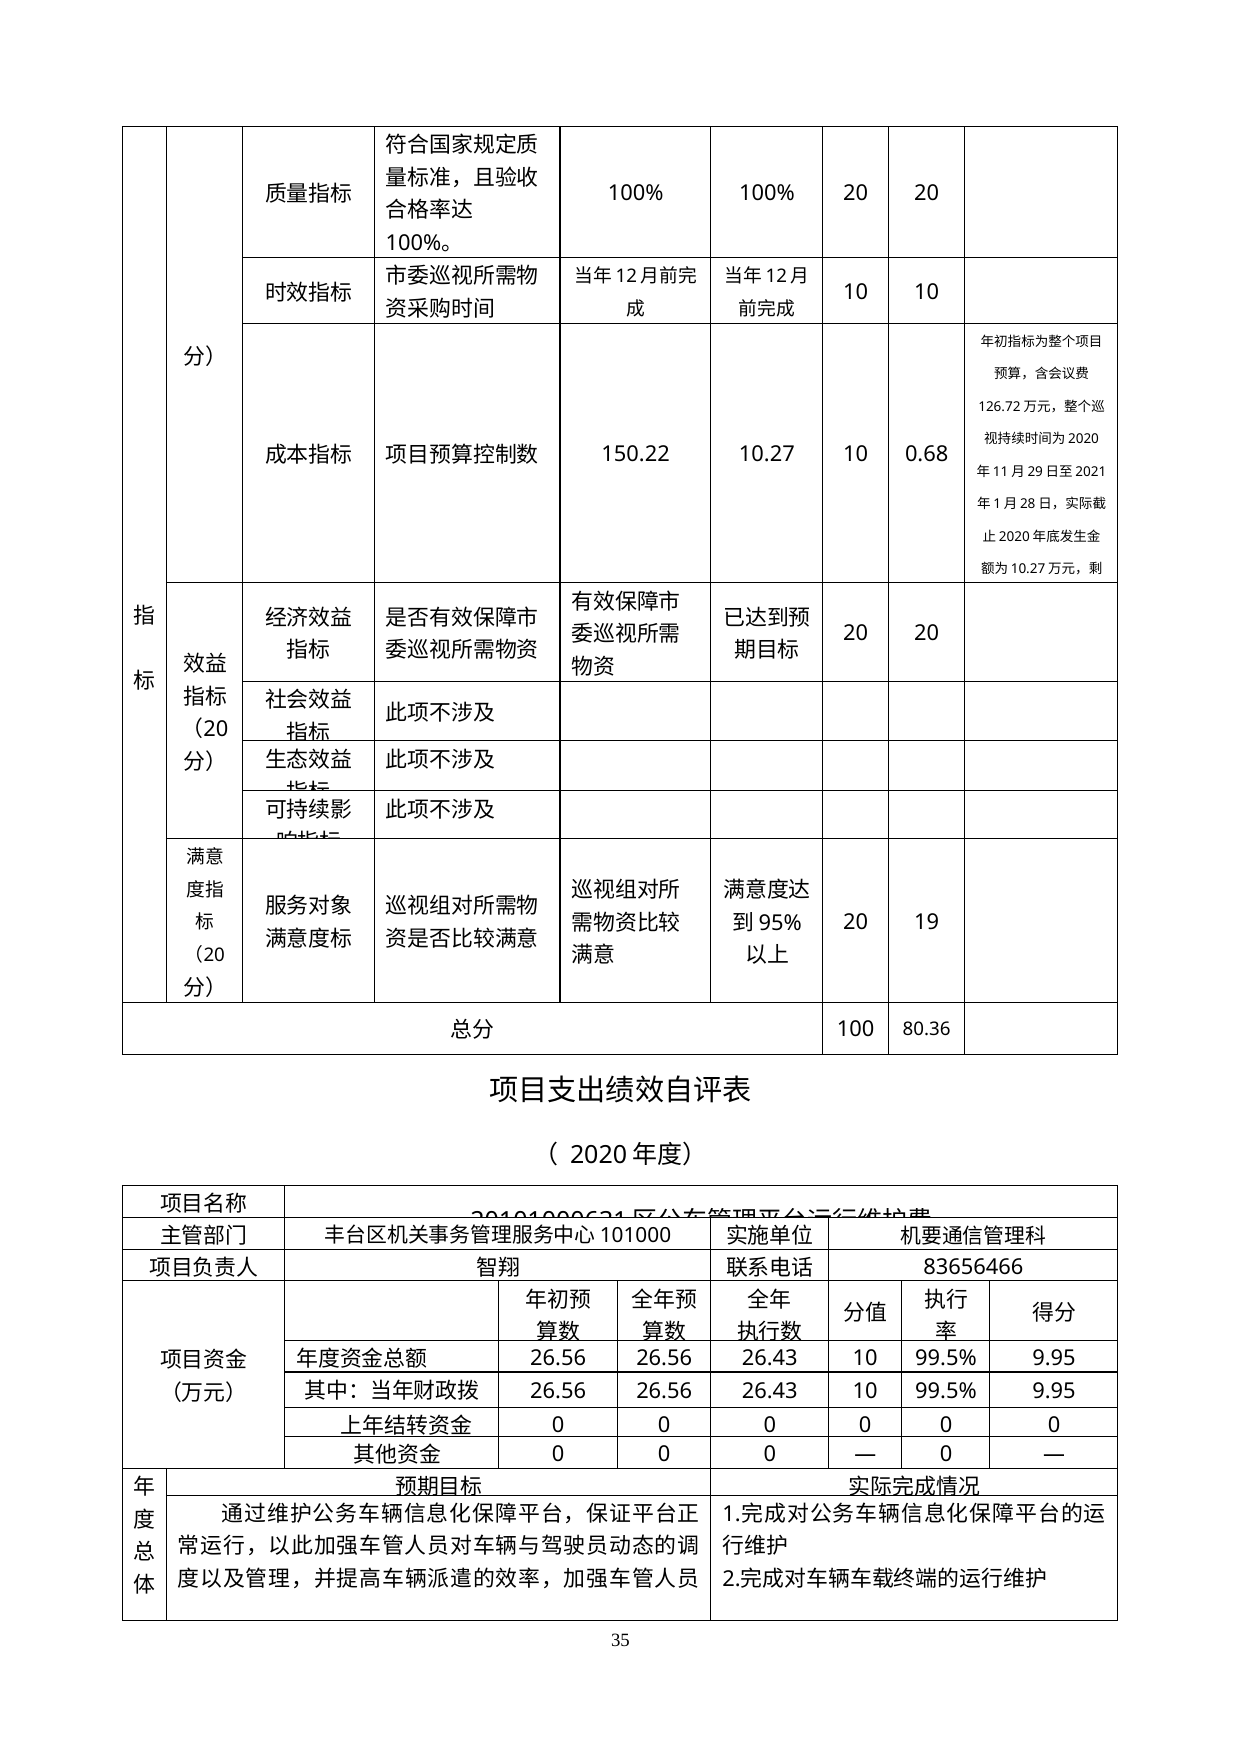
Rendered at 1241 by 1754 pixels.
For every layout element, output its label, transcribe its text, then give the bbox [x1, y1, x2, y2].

table_cell 0 [990, 1408, 1117, 1436]
table_cell 服务对象满意度标 [243, 839, 374, 1002]
table_cell 20 [889, 127, 964, 257]
table_cell 生态效益 指标 [243, 741, 374, 790]
table_cell 9.95 [990, 1373, 1117, 1407]
table_cell 0 [829, 1408, 901, 1436]
table_cell 0 [711, 1408, 828, 1436]
table_cell 83656466 [829, 1250, 1117, 1280]
table_cell 实施单位 [711, 1218, 828, 1248]
table_cell 满意度达到95%以上 [711, 839, 822, 1002]
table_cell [167, 1496, 710, 1620]
table_cell 此项不涉及 [375, 682, 559, 740]
table_cell [889, 682, 964, 740]
table_cell [711, 791, 822, 838]
table_cell 主管部门 [123, 1218, 284, 1248]
table_cell 满意度指标（20分） [167, 839, 242, 1002]
table_cell 产出指标（50分） [167, 127, 242, 582]
table_cell 此项不涉及 [375, 791, 559, 838]
table_cell [965, 741, 1117, 790]
table_cell 26.43 [711, 1341, 828, 1371]
table_cell [965, 791, 1117, 838]
table_cell 100% [711, 127, 822, 257]
table_cell 100% [561, 127, 710, 257]
table_cell 年初指标为整个项目预算，含会议费126.72万元，整个巡视持续时间为至，实际截止2020年底发生金额为10.27万元，剩余预算结转次年，待整个巡视结束后已全部结清。 [965, 324, 1117, 582]
table_cell [561, 682, 710, 740]
table_cell 此项不涉及 [375, 741, 559, 790]
table_cell 26.56 [618, 1341, 710, 1371]
table_cell 当年12月前完成 [711, 258, 822, 323]
table_cell 机要通信管理科 [829, 1218, 1117, 1248]
table_cell 26.56 [499, 1373, 617, 1407]
text （ 2020年度） [118, 1120, 1122, 1185]
table_cell [823, 741, 888, 790]
table_cell [889, 791, 964, 838]
table_cell 执行率 [902, 1281, 989, 1339]
table_cell 年度总体目标 [123, 1469, 166, 1620]
table_cell 99.5% [902, 1341, 989, 1371]
table_cell — [829, 1437, 901, 1468]
table_cell 市委巡视所需物资采购时间 [375, 258, 559, 323]
table_cell 10 [829, 1341, 901, 1371]
table_cell 质量指标 [243, 127, 374, 257]
table_cell 已达到预期目标 [711, 583, 822, 681]
table_cell 26.56 [499, 1341, 617, 1371]
table_cell 总分 [123, 1003, 822, 1054]
table_cell [561, 741, 710, 790]
table_cell 可持续影响指标 [243, 791, 374, 838]
table_cell 10 [823, 258, 888, 323]
table_cell 智翔 [285, 1250, 710, 1280]
table_cell 其中：当年财政拨款 [285, 1373, 498, 1407]
table_cell 社会效益 指标 [243, 682, 374, 740]
table_cell 上年结转资金 [285, 1408, 498, 1436]
table_cell 全年 执行数 [711, 1281, 828, 1339]
table_cell [965, 682, 1117, 740]
table_cell [823, 682, 888, 740]
table_cell [889, 741, 964, 790]
table_cell 丰台区机关事务管理服务中心101000 [285, 1218, 710, 1248]
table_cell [711, 1496, 1117, 1620]
table_cell 全年预 算数 [618, 1281, 710, 1339]
table_cell 联系电话 [711, 1250, 828, 1280]
table_cell [823, 791, 888, 838]
table_cell 0 [499, 1437, 617, 1468]
table_cell 效益指标（20分） [167, 583, 242, 838]
table_cell 19 [889, 839, 964, 1002]
table_cell 其他资金 [285, 1437, 498, 1468]
table_cell 10 [829, 1373, 901, 1407]
table_cell 0 [499, 1408, 617, 1436]
table_cell 分值 [829, 1281, 901, 1339]
table_cell — [990, 1437, 1117, 1468]
table_cell 20 [889, 583, 964, 681]
table_header 项目名称 [123, 1186, 284, 1217]
table_cell 巡视组对所需物资是否比较满意 [375, 839, 559, 1002]
text 项目支出绩效自评表 [118, 1055, 1122, 1120]
table_header 20101000631区公车管理平台运行维护费 [285, 1186, 1117, 1217]
table_cell 项目资金 （万元） [123, 1281, 284, 1468]
table_cell 26.43 [711, 1373, 828, 1407]
table_cell [965, 1003, 1117, 1054]
table_cell 10 [823, 324, 888, 582]
table_cell 0 [902, 1437, 989, 1468]
table_cell 80.36 [889, 1003, 964, 1054]
table_cell 100 [823, 1003, 888, 1054]
table_cell [285, 1281, 498, 1339]
table_cell 实际完成情况 [711, 1469, 1117, 1494]
table_cell [965, 583, 1117, 681]
table_cell 0.68 [889, 324, 964, 582]
table_cell 0 [902, 1408, 989, 1436]
table_cell 得分 [990, 1281, 1117, 1339]
table_cell 经济效益 指标 [243, 583, 374, 681]
table_cell 20 [823, 127, 888, 257]
table_cell 当年12月前完成 [561, 258, 710, 323]
table_cell 巡视组对所需物资比较满意 [561, 839, 710, 1002]
table_cell 年度资金总额 [285, 1341, 498, 1371]
table_cell 时效指标 [243, 258, 374, 323]
table_cell 0 [618, 1437, 710, 1468]
table_cell 150.22 [561, 324, 710, 582]
table_cell 年初预 算数 [499, 1281, 617, 1339]
table_cell 是否有效保障市委巡视所需物资 [375, 583, 559, 681]
table_cell 10.27 [711, 324, 822, 582]
table_cell 20 [823, 583, 888, 681]
table_cell [561, 791, 710, 838]
table_cell 9.95 [990, 1341, 1117, 1371]
table_cell 项目预算控制数 [375, 324, 559, 582]
table_cell 0 [618, 1408, 710, 1436]
table_cell [965, 839, 1117, 1002]
table_cell 项目负责人 [123, 1250, 284, 1280]
table_cell 符合国家规定质量标准，且验收合格率达100%。 [375, 127, 559, 257]
table_cell 10 [889, 258, 964, 323]
table_cell 成本指标 [243, 324, 374, 582]
table_cell 26.56 [618, 1373, 710, 1407]
table_cell 99.5% [902, 1373, 989, 1407]
table_cell 0 [711, 1437, 828, 1468]
table_cell [711, 682, 822, 740]
table_cell 预期目标 [167, 1469, 710, 1494]
table_cell [965, 127, 1117, 257]
table_cell [711, 741, 822, 790]
table_cell 有效保障市委巡视所需物资 [561, 583, 710, 681]
table_cell 20 [823, 839, 888, 1002]
table_cell [965, 258, 1117, 323]
